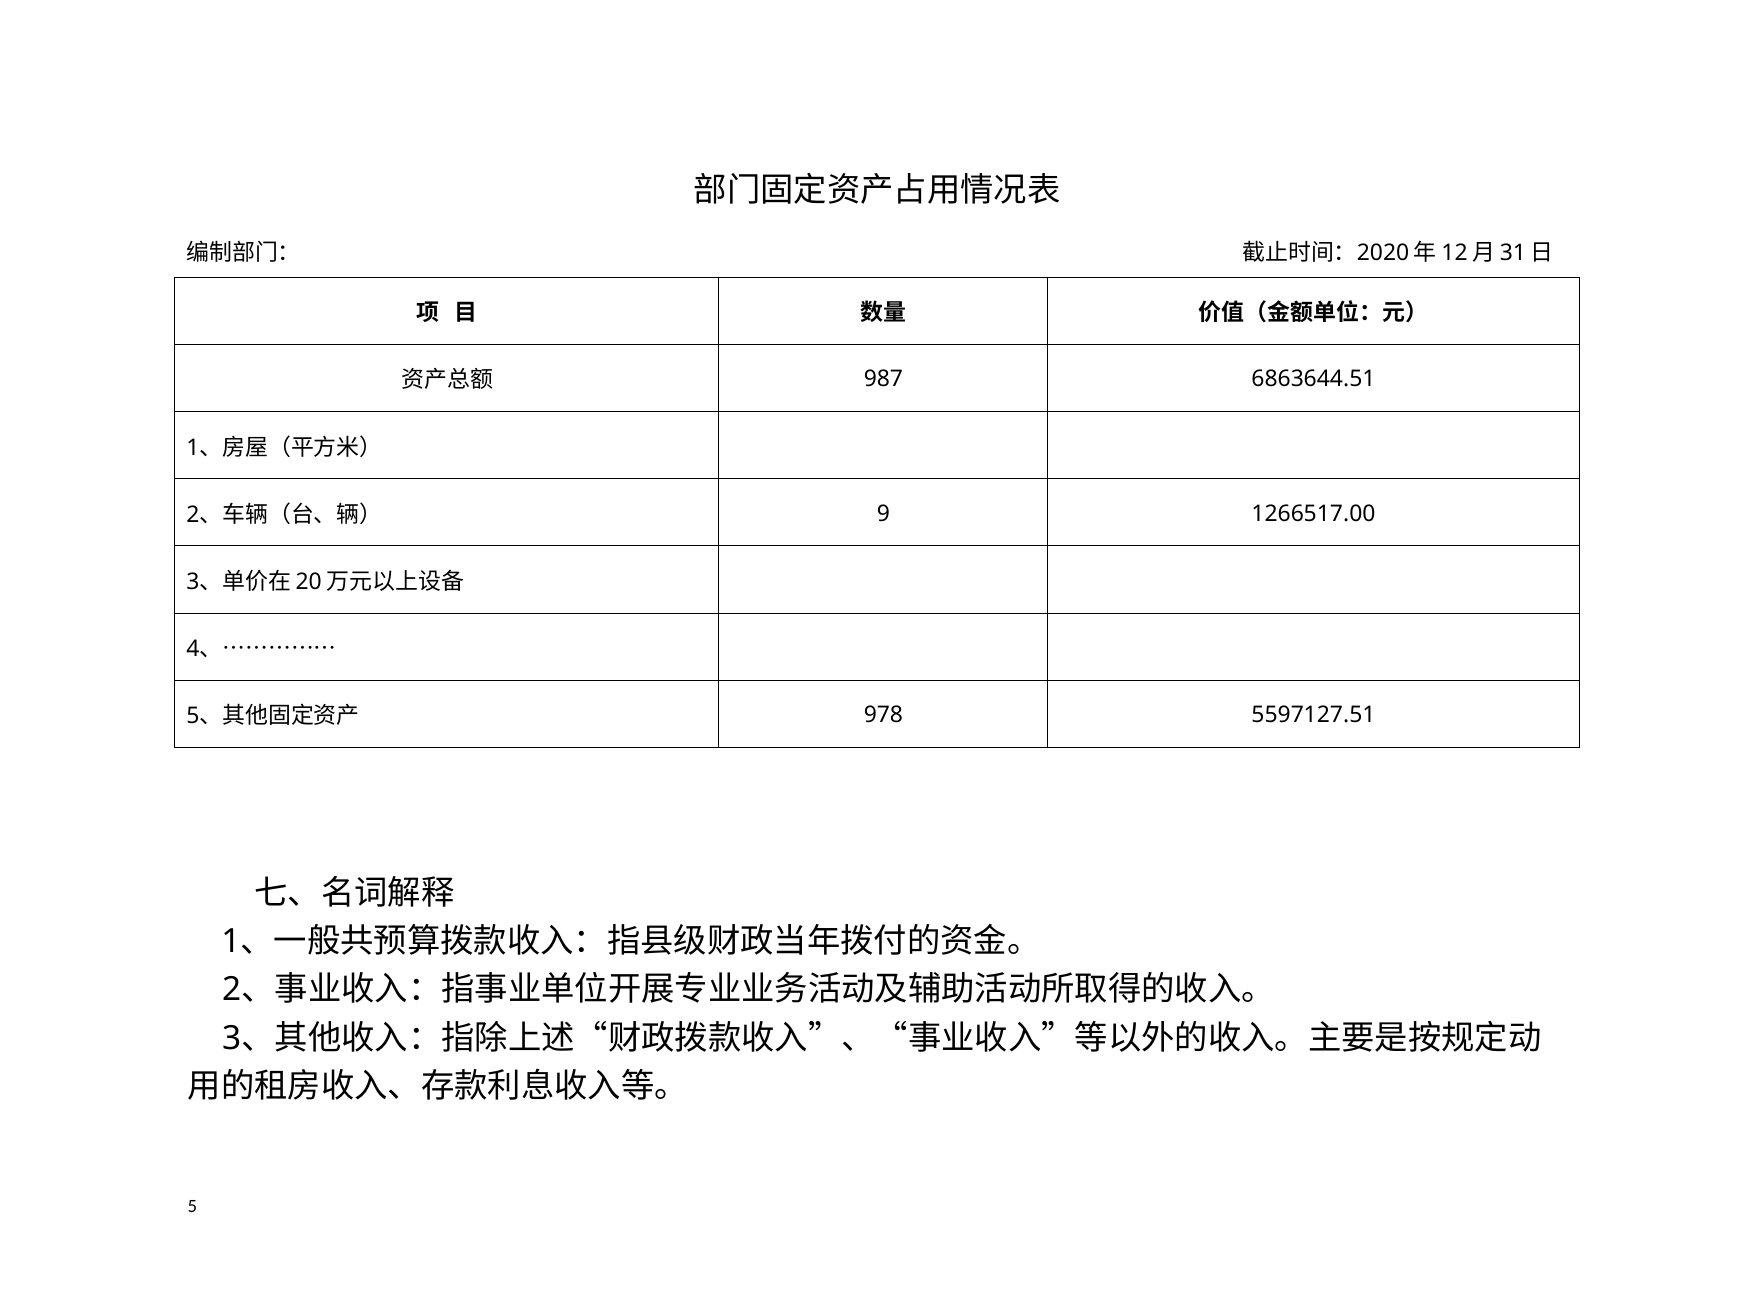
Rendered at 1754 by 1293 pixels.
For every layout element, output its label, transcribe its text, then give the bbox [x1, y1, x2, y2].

table_cell 1、房屋（平方米） [175, 412, 718, 478]
table_cell 3、单价在20万元以上设备 [175, 546, 718, 612]
table_cell [719, 412, 1047, 478]
table_cell 资产总额 [175, 345, 718, 411]
table_cell 5、其他固定资产 [175, 681, 718, 747]
table_cell [1048, 614, 1579, 680]
table_cell [1048, 412, 1579, 478]
text 1、一般共预算拨款收入：指县级财政当年拨付的资金。 [187, 914, 1566, 962]
table_cell 987 [719, 345, 1047, 411]
text 七、名词解释 [187, 865, 1566, 914]
table_cell 978 [719, 681, 1047, 747]
table_cell 编制部门： [175, 224, 1047, 277]
table_cell 9 [719, 479, 1047, 545]
table_cell 截止时间：2020年12月31日 [1048, 224, 1579, 277]
table_cell 5597127.51 [1048, 681, 1579, 747]
table_cell [719, 546, 1047, 612]
table_cell 2、车辆（台、辆） [175, 479, 718, 545]
table_cell 6863644.51 [1048, 345, 1579, 411]
table_cell 价值（金额单位：元） [1048, 278, 1579, 344]
table_cell 项 目 [175, 278, 718, 344]
table_header 部门固定资产占用情况表 [175, 150, 1579, 223]
table_cell 1266517.00 [1048, 479, 1579, 545]
text 2、事业收入：指事业单位开展专业业务活动及辅助活动所取得的收入。 [187, 962, 1566, 1011]
text 3、其他收入：指除上述“财政拨款收入”、“事业收入”等以外的收入。主要是按规定动用的租房收入、存款利息收入等。 [187, 1011, 1566, 1107]
table_cell [719, 614, 1047, 680]
table_cell 数量 [719, 278, 1047, 344]
table_cell [1048, 546, 1579, 612]
table_cell 4、…………… [175, 614, 718, 680]
